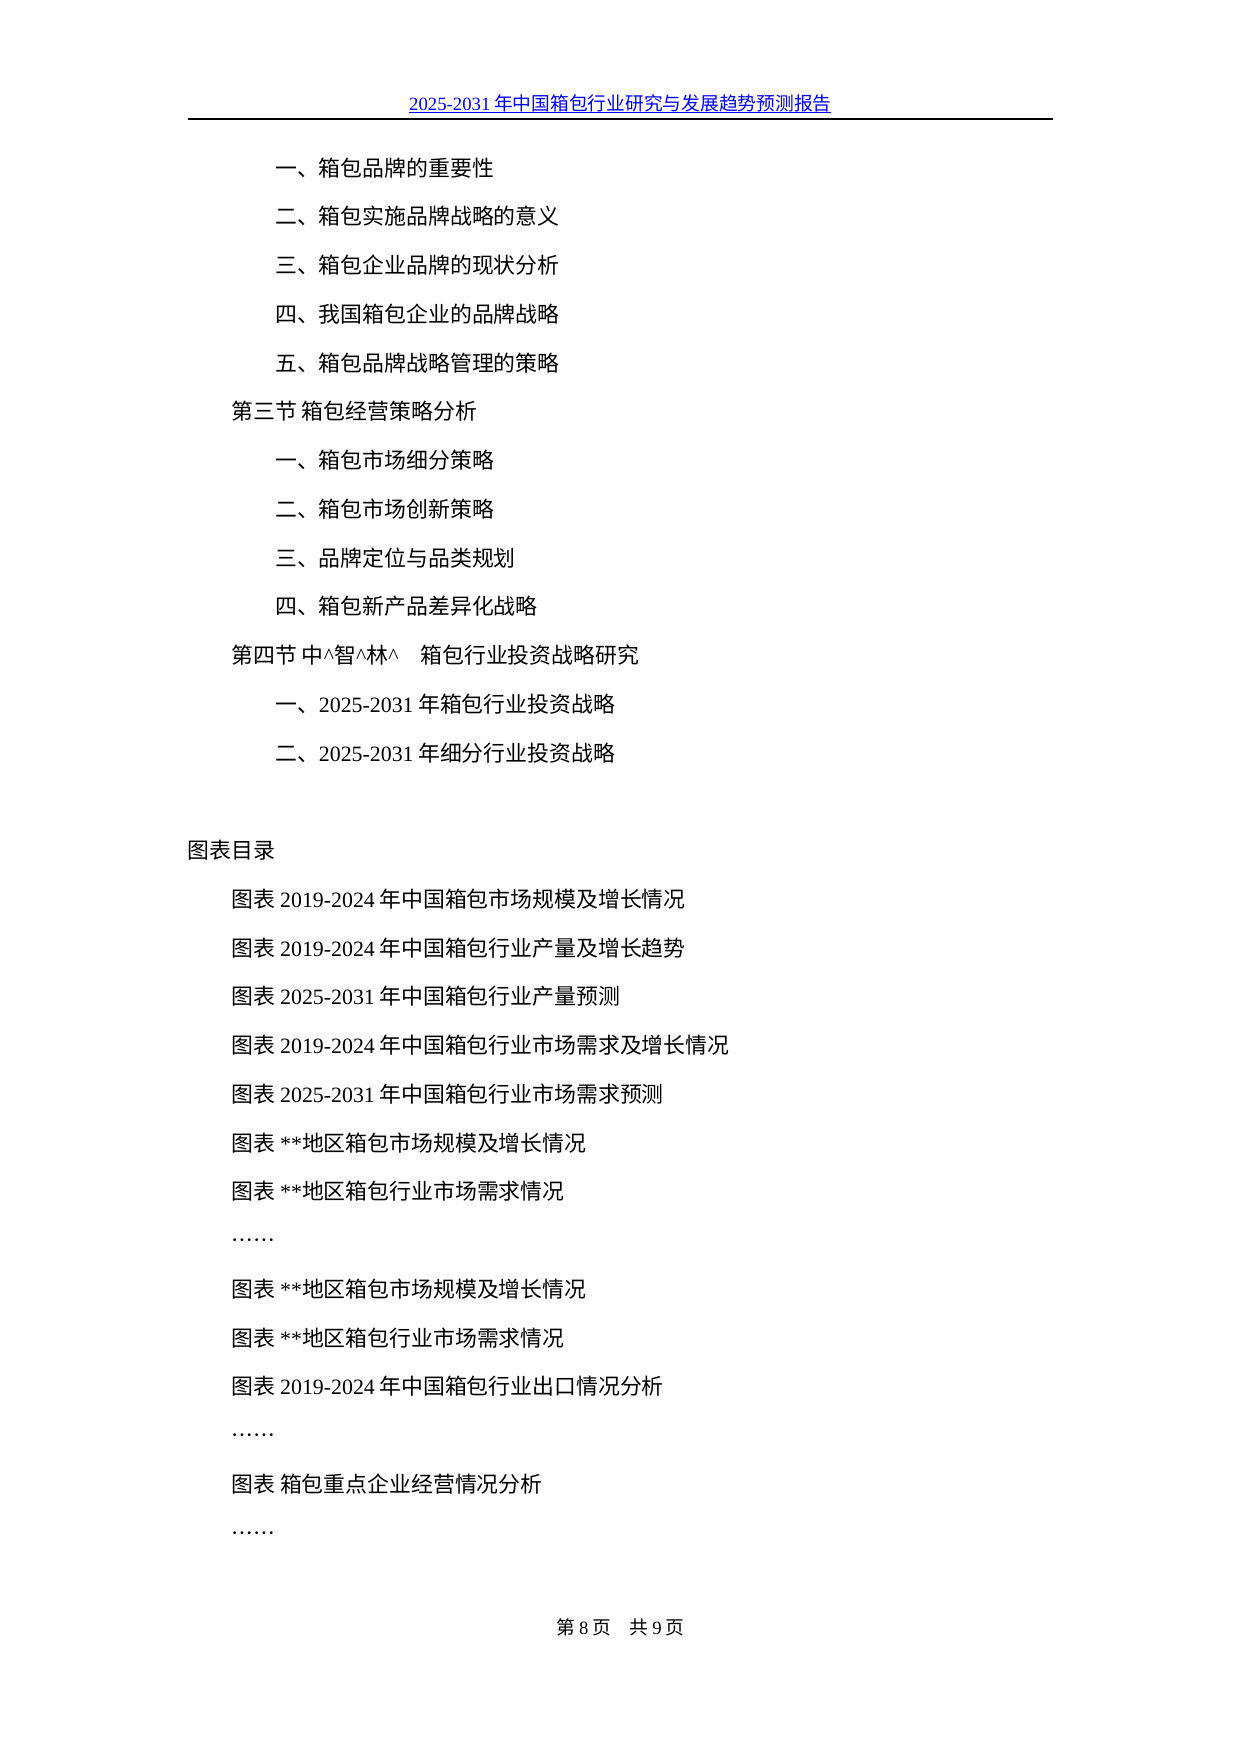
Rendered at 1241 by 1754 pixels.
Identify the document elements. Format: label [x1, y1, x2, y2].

text [187, 150, 1053, 1548]
